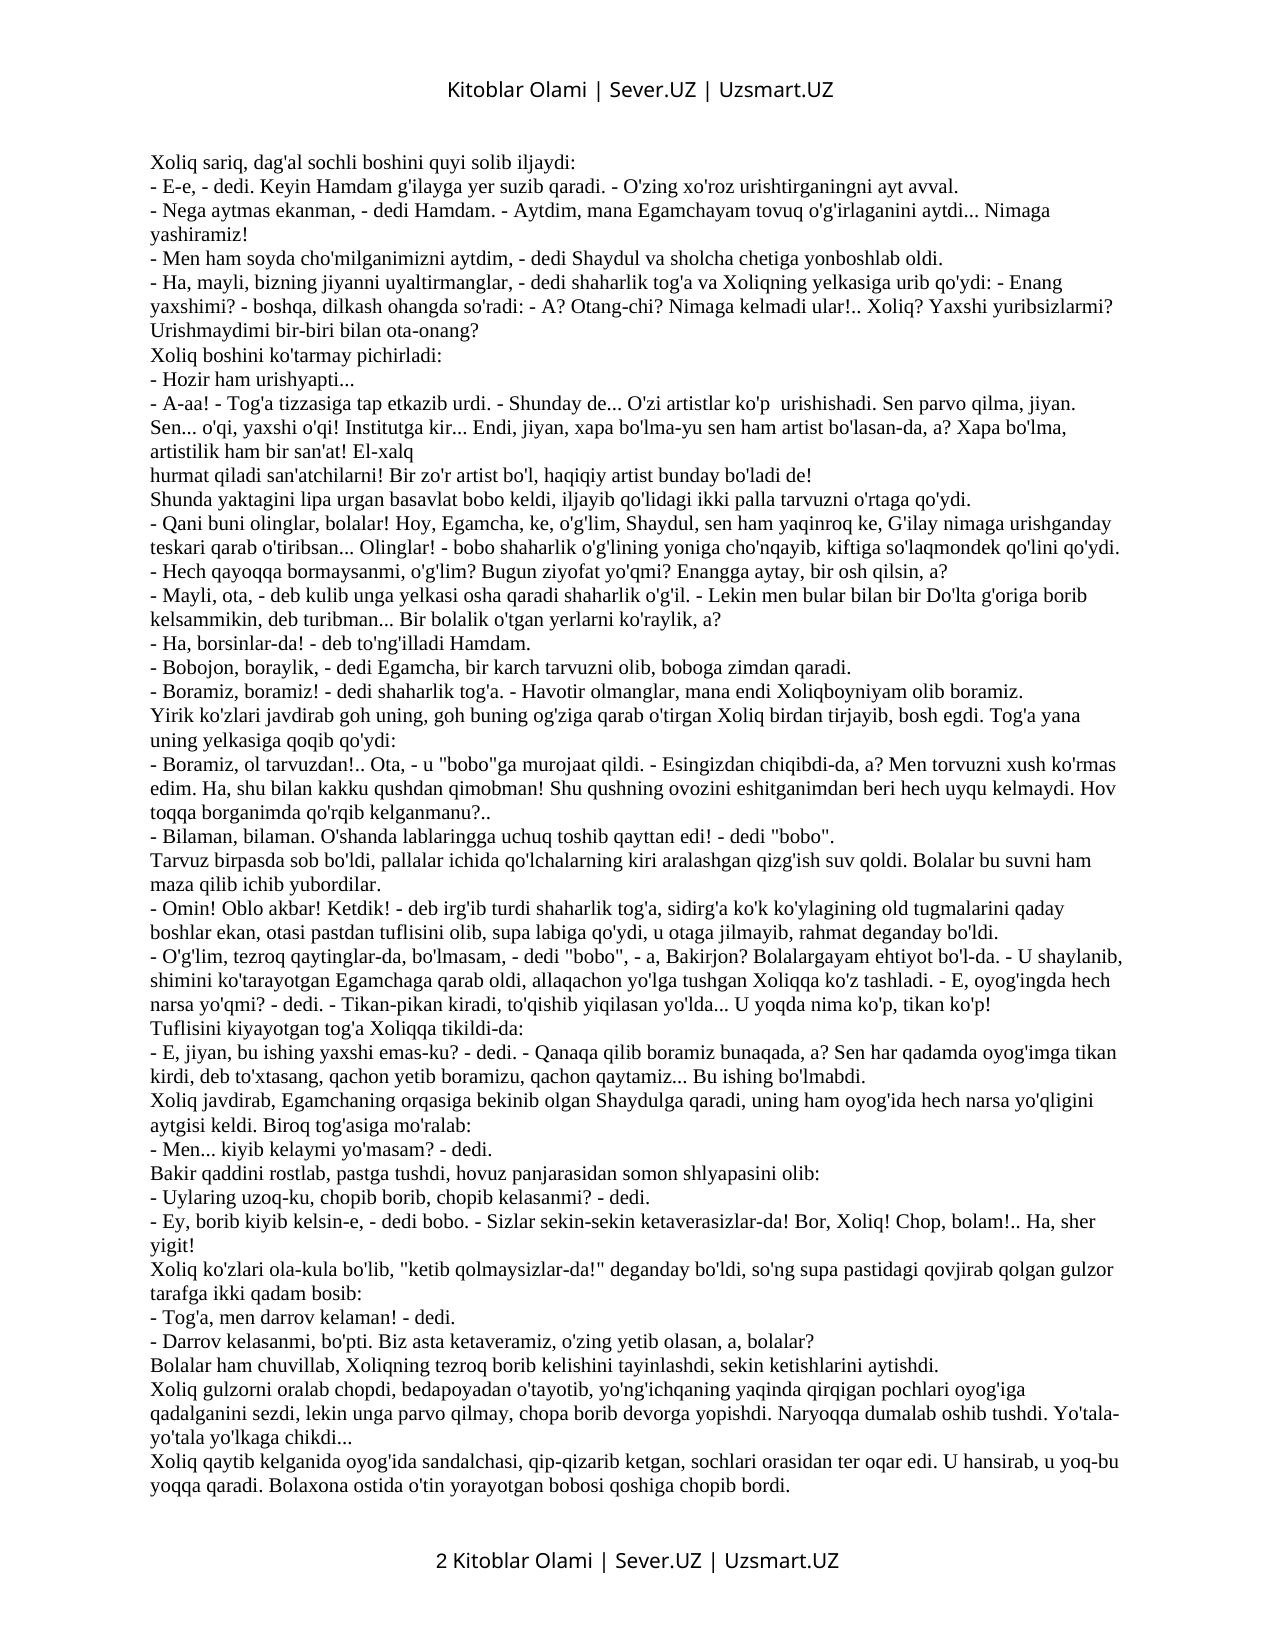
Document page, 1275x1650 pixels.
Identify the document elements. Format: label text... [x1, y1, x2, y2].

text - Mayli, ota, - deb kulib unga yelkasi osha qaradi shaharlik o'g'il. - Lekin men bular bilan bir Do'lta g'origa borib kelsammikin, deb turibman... Bir bolalik o'tgan yerlarni ko'raylik, a? [150, 583, 1125, 631]
text - A-aa! - Tog'a tizzasiga tap etkazib urdi. - Shunday de... O'zi artistlar ko'p urishishadi. Sen parvo qilma, jiyan. Sen... o'qi, yaxshi o'qi! Institutga kir... Endi, jiyan, xapa bo'lma-yu sen ham artist bo'lasan-da, a? Xapa bo'lma, artistilik ham bir san'at! El-xalq [150, 391, 1125, 463]
text - Nega aytmas ekanman, - dedi Hamdam. - Aytdim, mana Egamchayam tovuq o'g'irlaganini aytdi... Nimaga yashiramiz! [150, 198, 1125, 246]
text Bakir qaddini rostlab, pastga tushdi, hovuz panjarasidan somon shlyapasini olib: [150, 1161, 1125, 1185]
text Shunda yaktagini lipa urgan basavlat bobo keldi, iljayib qo'lidagi ikki palla tarvuzni o'rtaga qo'ydi. [150, 487, 1125, 511]
text - E-e, - dedi. Keyin Hamdam g'ilayga yer suzib qaradi. - O'zing xo'roz urishtirganingni ayt avval. [150, 174, 1125, 198]
text Xoliq gulzorni oralab chopdi, bedapoyadan o'tayotib, yo'ng'ichqaning yaqinda qirqigan pochlari oyog'iga qadalganini sezdi, lekin unga parvo qilmay, chopa borib devorga yopishdi. Naryoqqa dumalab oshib tushdi. Yo'tala-yo'tala yo'lkaga chikdi... [150, 1377, 1125, 1449]
text Xoliq ko'zlari ola-kula bo'lib, "ketib qolmaysizlar-da!" deganday bo'ldi, so'ng supa pastidagi qovjirab qolgan gulzor tarafga ikki qadam bosib: [150, 1257, 1125, 1305]
text - Men ham soyda cho'milganimizni aytdim, - dedi Shaydul va sholcha chetiga yonboshlab oldi. [150, 246, 1125, 270]
text - Boramiz, boramiz! - dedi shaharlik tog'a. - Havotir olmanglar, mana endi Xoliqboyniyam olib boramiz. [150, 679, 1125, 703]
text Xoliq sariq, dag'al sochli boshini quyi solib iljaydi: [150, 150, 1125, 174]
text - Tog'a, men darrov kelaman! - dedi. [150, 1305, 1125, 1329]
text - Qani buni olinglar, bolalar! Hoy, Egamcha, ke, o'g'lim, Shaydul, sen ham yaqinroq ke, G'ilay nimaga urishganday teskari qarab o'tiribsan... Olinglar! - bobo shaharlik o'g'lining yoniga cho'nqayib, kiftiga so'laqmondek qo'lini qo'ydi. - Hech qayoqqa bormaysanmi, o'g'lim? Bugun ziyofat yo'qmi? Enangga aytay, bir osh qilsin, a? [150, 511, 1125, 583]
text - Men... kiyib kelaymi yo'masam? - dedi. [150, 1137, 1125, 1161]
text Bolalar ham chuvillab, Xoliqning tezroq borib kelishini tayinlashdi, sekin ketishlarini aytishdi. [150, 1353, 1125, 1377]
text - Darrov kelasanmi, bo'pti. Biz asta ketaveramiz, o'zing yetib olasan, a, bolalar? [150, 1329, 1125, 1353]
text - Bobojon, boraylik, - dedi Egamcha, bir karch tarvuzni olib, boboga zimdan qaradi. [150, 655, 1125, 679]
text - Ha, mayli, bizning jiyanni uyaltirmanglar, - dedi shaharlik tog'a va Xoliqning yelkasiga urib qo'ydi: - Enang yaxshimi? - boshqa, dilkash ohangda so'radi: - A? Otang-chi? Nimaga kelmadi ular!.. Xoliq? Yaxshi yuribsizlarmi? Urishmaydimi bir-biri bilan ota-onang? [150, 270, 1125, 342]
text Yirik ko'zlari javdirab goh uning, goh buning og'ziga qarab o'tirgan Xoliq birdan tirjayib, bosh egdi. Tog'a yana uning yelkasiga qoqib qo'ydi: [150, 703, 1125, 752]
text Xoliq boshini ko'tarmay pichirladi: [150, 342, 1125, 367]
text - Bilaman, bilaman. O'shanda lablaringga uchuq toshib qayttan edi! - dedi "bobo". [150, 824, 1125, 848]
text hurmat qiladi san'atchilarni! Bir zo'r artist bo'l, haqiqiy artist bunday bo'ladi de! [150, 463, 1125, 487]
text - Ey, borib kiyib kelsin-e, - dedi bobo. - Sizlar sekin-sekin ketaverasizlar-da! Bor, Xoliq! Chop, bolam!.. Ha, sher yigit! [150, 1209, 1125, 1257]
text Xoliq javdirab, Egamchaning orqasiga bekinib olgan Shaydulga qaradi, uning ham oyog'ida hech narsa yo'qligini aytgisi keldi. Biroq tog'asiga mo'ralab: [150, 1088, 1125, 1137]
text - O'g'lim, tezroq qaytinglar-da, bo'lmasam, - dedi "bobo", - a, Bakirjon? Bolalargayam ehtiyot bo'l-da. - U shaylanib, shimini ko'tarayotgan Egamchaga qarab oldi, allaqachon yo'lga tushgan Xoliqqa ko'z tashladi. - E, oyog'ingda hech narsa yo'qmi? - dedi. - Tikan-pikan kiradi, to'qishib yiqilasan yo'lda... U yoqda nima ko'p, tikan ko'p! [150, 944, 1125, 1016]
text - Hozir ham urishyapti... [150, 367, 1125, 391]
text - Boramiz, ol tarvuzdan!.. Ota, - u "bobo"ga murojaat qildi. - Esingizdan chiqibdi-da, a? Men torvuzni xush ko'rmas edim. Ha, shu bilan kakku qushdan qimobman! Shu qushning ovozini eshitganimdan beri hech uyqu kelmaydi. Hov toqqa borganimda qo'rqib kelganmanu?.. [150, 752, 1125, 824]
text - Omin! Oblo akbar! Ketdik! - deb irg'ib turdi shaharlik tog'a, sidirg'a ko'k ko'ylagining old tugmalarini qaday boshlar ekan, otasi pastdan tuflisini olib, supa labiga qo'ydi, u otaga jilmayib, rahmat deganday bo'ldi. [150, 896, 1125, 944]
text - E, jiyan, bu ishing yaxshi emas-ku? - dedi. - Qanaqa qilib boramiz bunaqada, a? Sen har qadamda oyog'imga tikan kirdi, deb to'xtasang, qachon yetib boramizu, qachon qaytamiz... Bu ishing bo'lmabdi. [150, 1040, 1125, 1088]
text Tarvuz birpasda sob bo'ldi, pallalar ichida qo'lchalarning kiri aralashgan qizg'ish suv qoldi. Bolalar bu suvni ham maza qilib ichib yubordilar. [150, 848, 1125, 896]
text - Ha, borsinlar-da! - deb to'ng'illadi Hamdam. [150, 631, 1125, 655]
text - Uylaring uzoq-ku, chopib borib, chopib kelasanmi? - dedi. [150, 1185, 1125, 1209]
text Tuflisini kiyayotgan tog'a Xoliqqa tikildi-da: [150, 1016, 1125, 1040]
text Xoliq qaytib kelganida oyog'ida sandalchasi, qip-qizarib ketgan, sochlari orasidan ter oqar edi. U hansirab, u yoq-bu yoqqa qaradi. Bolaxona ostida o'tin yorayotgan bobosi qoshiga chopib bordi. [150, 1449, 1125, 1497]
